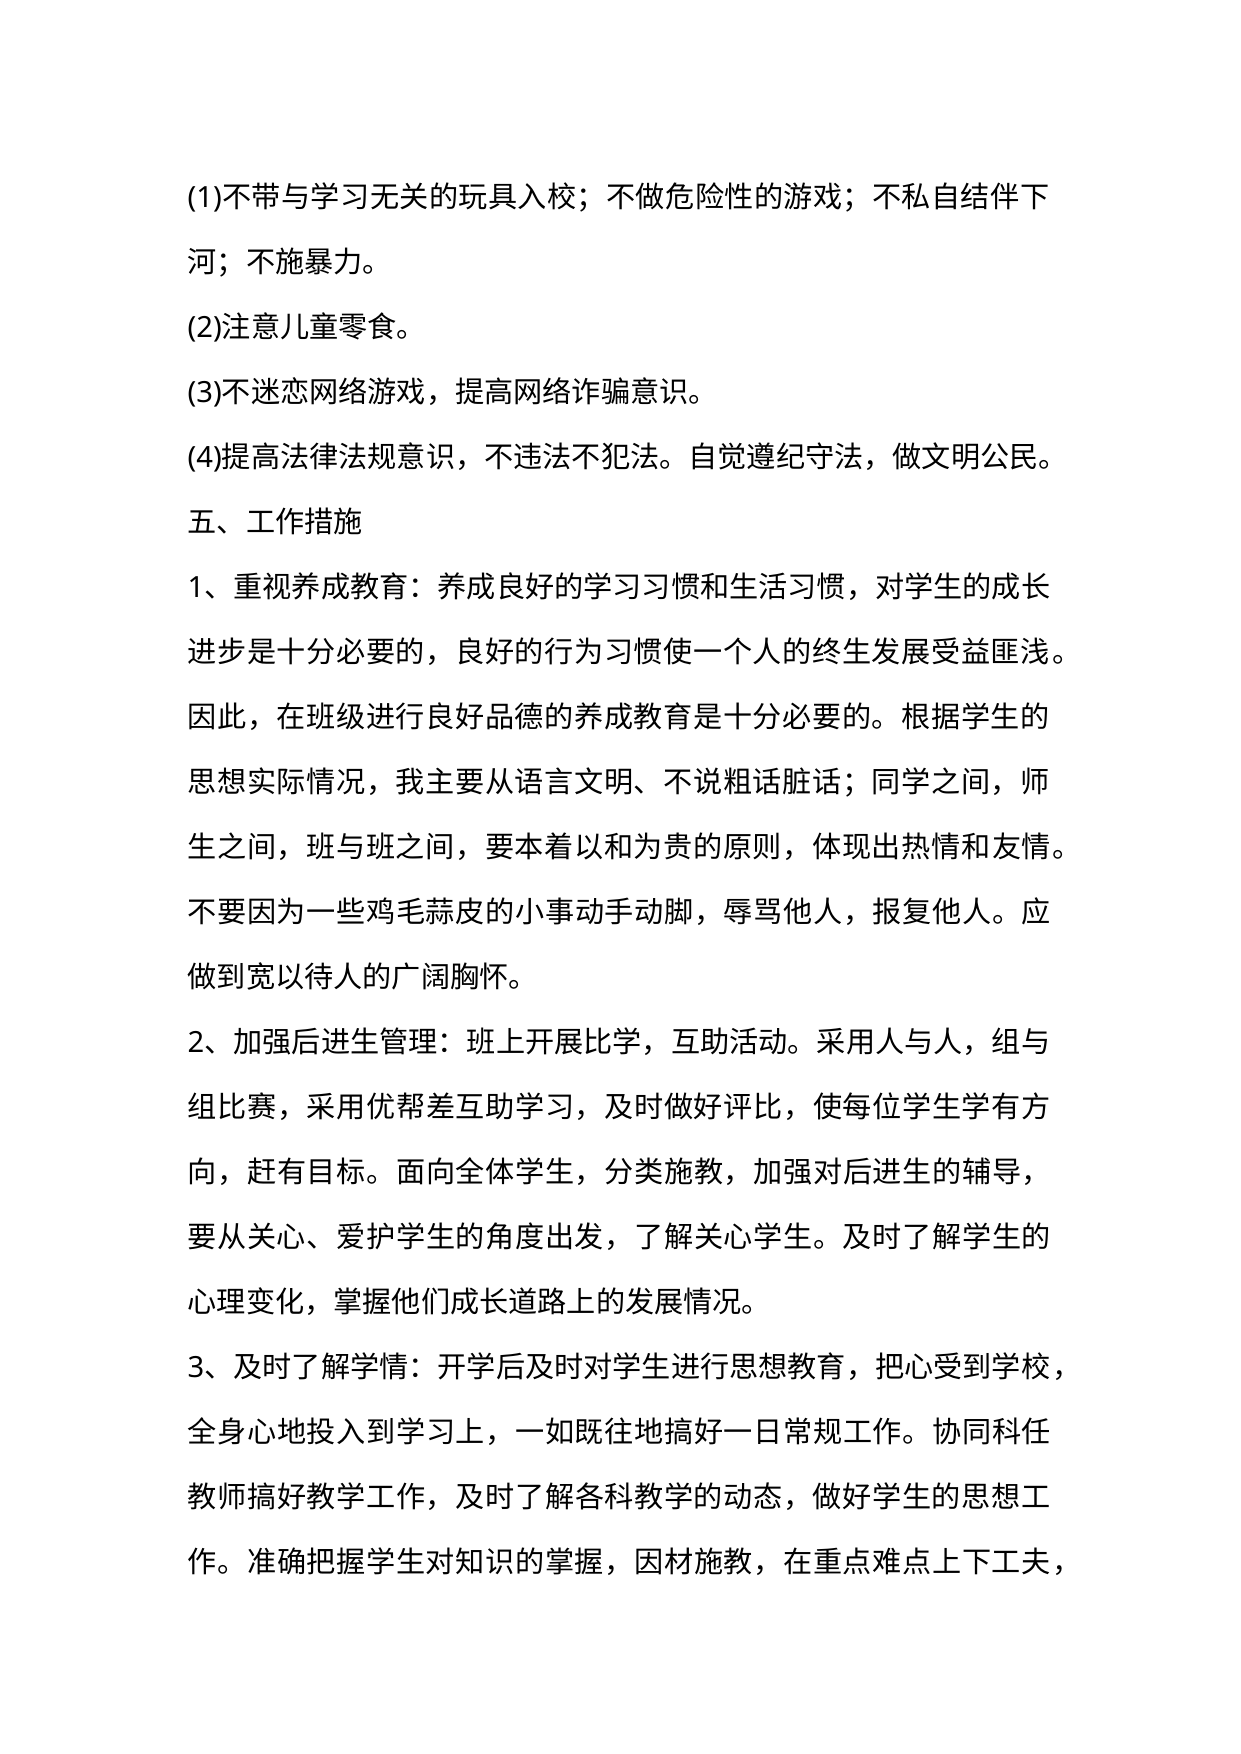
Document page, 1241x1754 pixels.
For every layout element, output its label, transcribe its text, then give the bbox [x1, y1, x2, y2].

text (2)注意儿童零食。 [187, 292, 1053, 357]
text 五、工作措施 [187, 487, 1053, 552]
text (4)提高法律法规意识，不违法不犯法。自觉遵纪守法，做文明公民。 [187, 422, 1053, 487]
text 2、加强后进生管理：班上开展比学，互助活动。采用人与人，组与组比赛，采用优帮差互助学习，及时做好评比，使每位学生学有方向，赶有目标。面向全体学生，分类施教，加强对后进生的辅导，要从关心、爱护学生的角度出发，了解关心学生。及时了解学生的心理变化，掌握他们成长道路上的发展情况。 [187, 1007, 1053, 1332]
text (3)不迷恋网络游戏，提高网络诈骗意识。 [187, 357, 1053, 422]
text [187, 1332, 1053, 1592]
text (1)不带与学习无关的玩具入校；不做危险性的游戏；不私自结伴下河；不施暴力。 [187, 162, 1053, 292]
text 1、重视养成教育：养成良好的学习习惯和生活习惯，对学生的成长进步是十分必要的，良好的行为习惯使一个人的终生发展受益匪浅。因此，在班级进行良好品德的养成教育是十分必要的。根据学生的思想实际情况，我主要从语言文明、不说粗话脏话；同学之间，师生之间，班与班之间，要本着以和为贵的原则，体现出热情和友情。不要因为一些鸡毛蒜皮的小事动手动脚，辱骂他人，报复他人。应做到宽以待人的广阔胸怀。 [187, 552, 1053, 1007]
